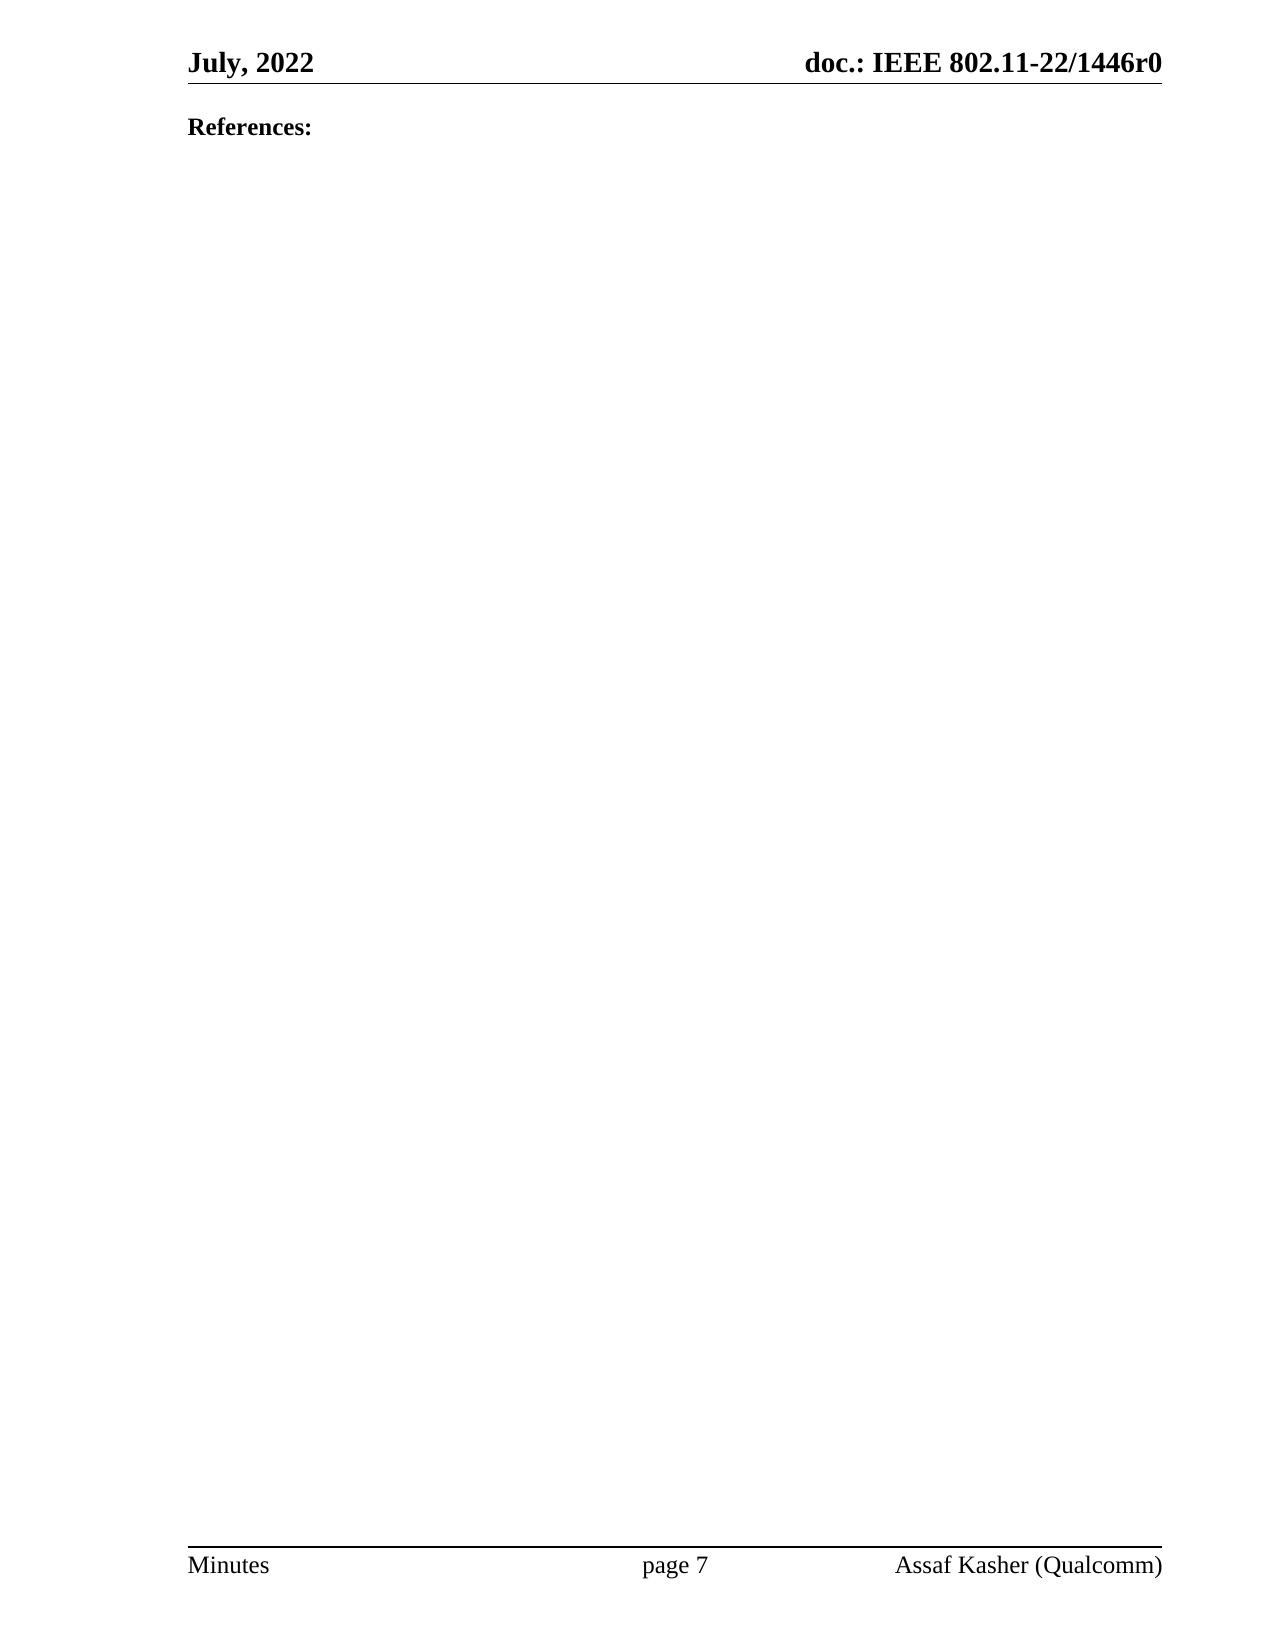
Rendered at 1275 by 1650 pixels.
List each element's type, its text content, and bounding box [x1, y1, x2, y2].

text References: [187, 112, 1162, 141]
